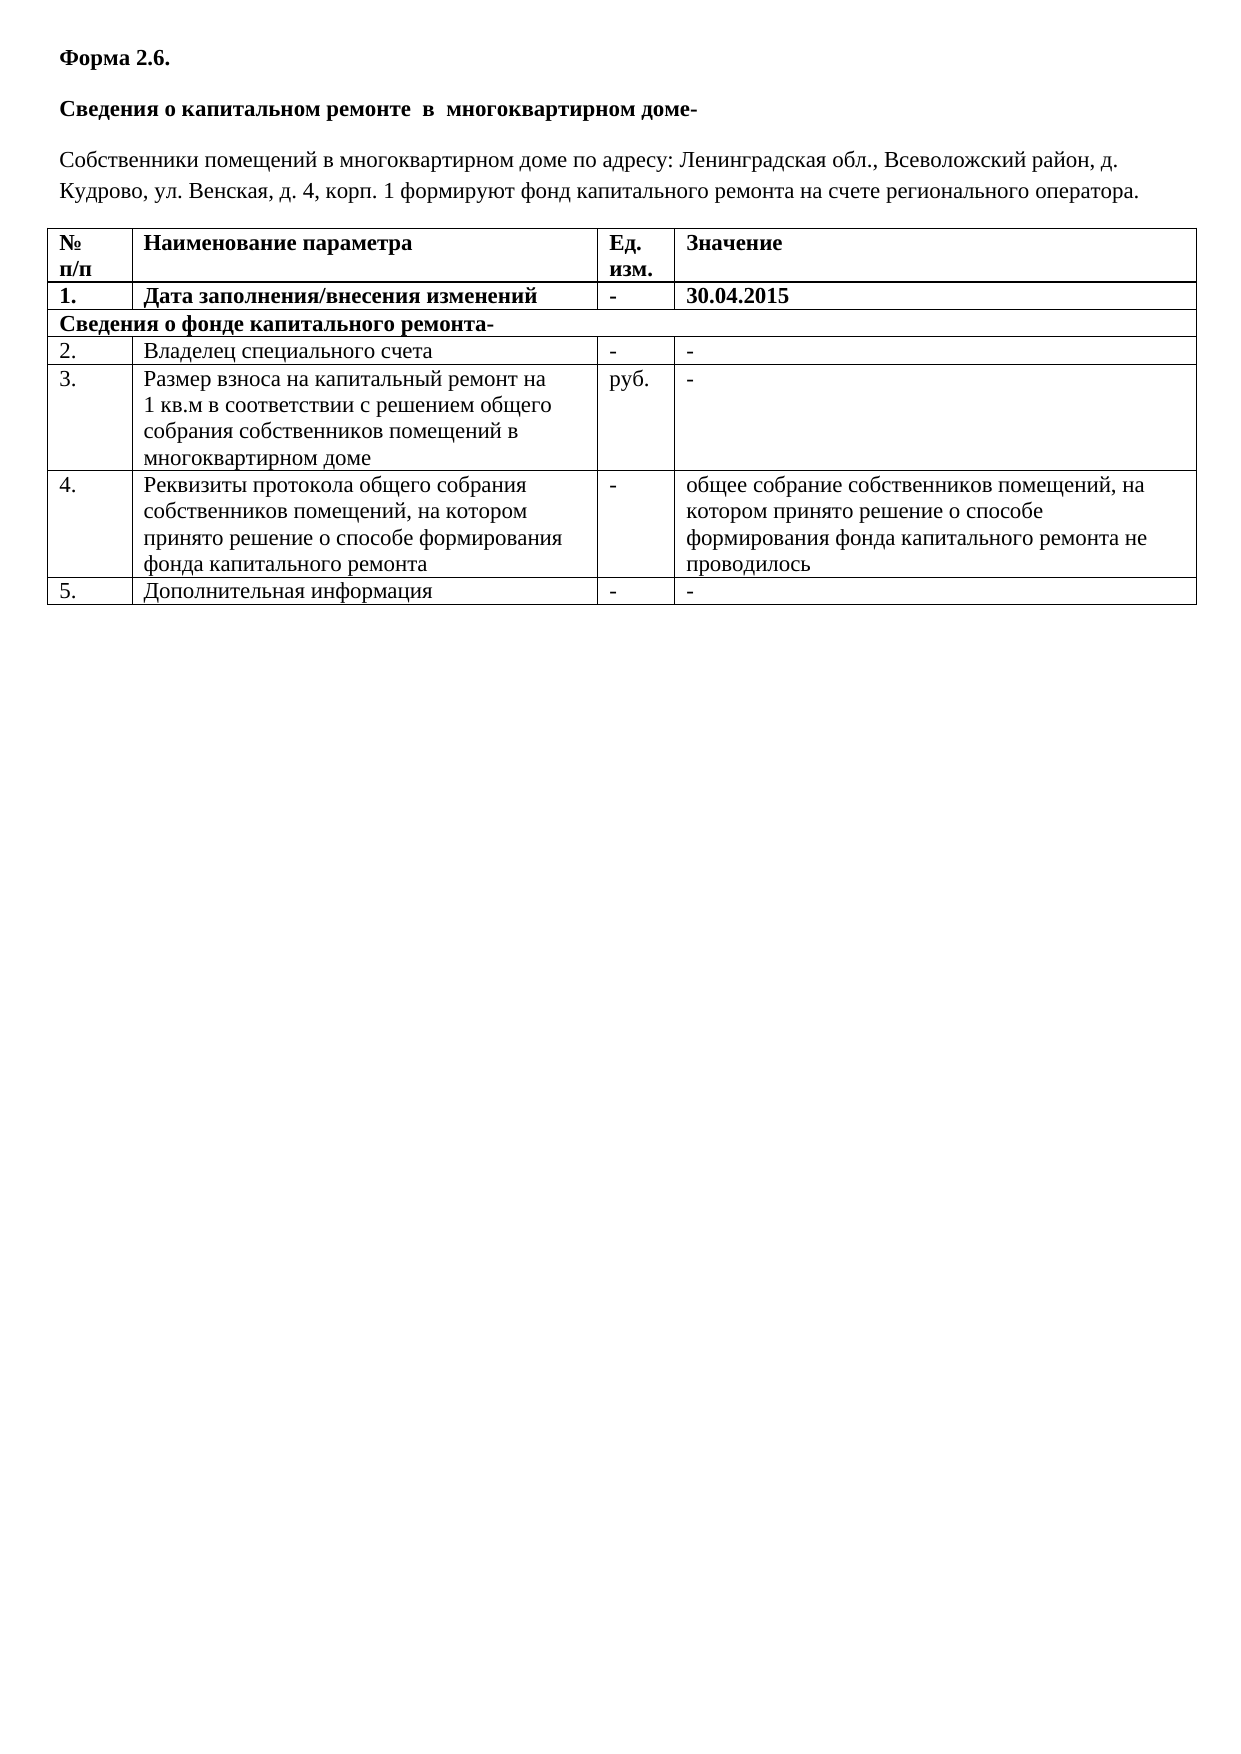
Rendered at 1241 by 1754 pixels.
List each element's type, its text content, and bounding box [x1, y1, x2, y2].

table_cell Сведения о фонде капитального ремонта- [48, 310, 1196, 336]
table_cell - [675, 337, 1196, 364]
text Собственники помещений в многоквартирном доме по адресу: Ленинградская обл., Всеволожский район, д. Кудрово, ул. Венская, д. 4, корп. 1 формируют фонд капитального ремонта на счете регионального оператора. [59, 146, 1196, 203]
text Сведения о капитальном ремонте в многоквартирном доме- [59, 95, 1196, 122]
table_cell 1. [48, 283, 132, 309]
table_cell - [598, 578, 674, 604]
table_cell - [675, 578, 1196, 604]
table_header Ед. изм. [598, 229, 674, 281]
table_cell 30.04.2015 [675, 283, 1196, 309]
table_cell Владелец специального счета [133, 337, 597, 364]
table_header № п/п [48, 229, 132, 281]
table_cell Размер взноса на капитальный ремонт на 1 кв.м в соответствии с решением общего собрания собственников помещений в многоквартирном доме [133, 365, 597, 470]
table_header Наименование параметра [133, 229, 597, 281]
table_cell 2. [48, 337, 132, 364]
table_cell 4. [48, 471, 132, 577]
table_cell 3. [48, 365, 132, 470]
table_cell 5. [48, 578, 132, 604]
table_cell - [598, 283, 674, 309]
table_cell - [675, 365, 1196, 470]
table_cell Дата заполнения/внесения изменений [133, 283, 597, 309]
table_cell Дополнительная информация [133, 578, 597, 604]
table_cell - [598, 471, 674, 577]
text Форма 2.6. [59, 44, 1196, 71]
table_cell руб. [598, 365, 674, 470]
table_cell - [598, 337, 674, 364]
table_cell общее собрание собственников помещений, на котором принято решение о способе формирования фонда капитального ремонта не проводилось [675, 471, 1196, 577]
table_cell Реквизиты протокола общего собрания собственников помещений, на котором принято решение о способе формирования фонда капитального ремонта [133, 471, 597, 577]
table_header Значение [675, 229, 1196, 281]
